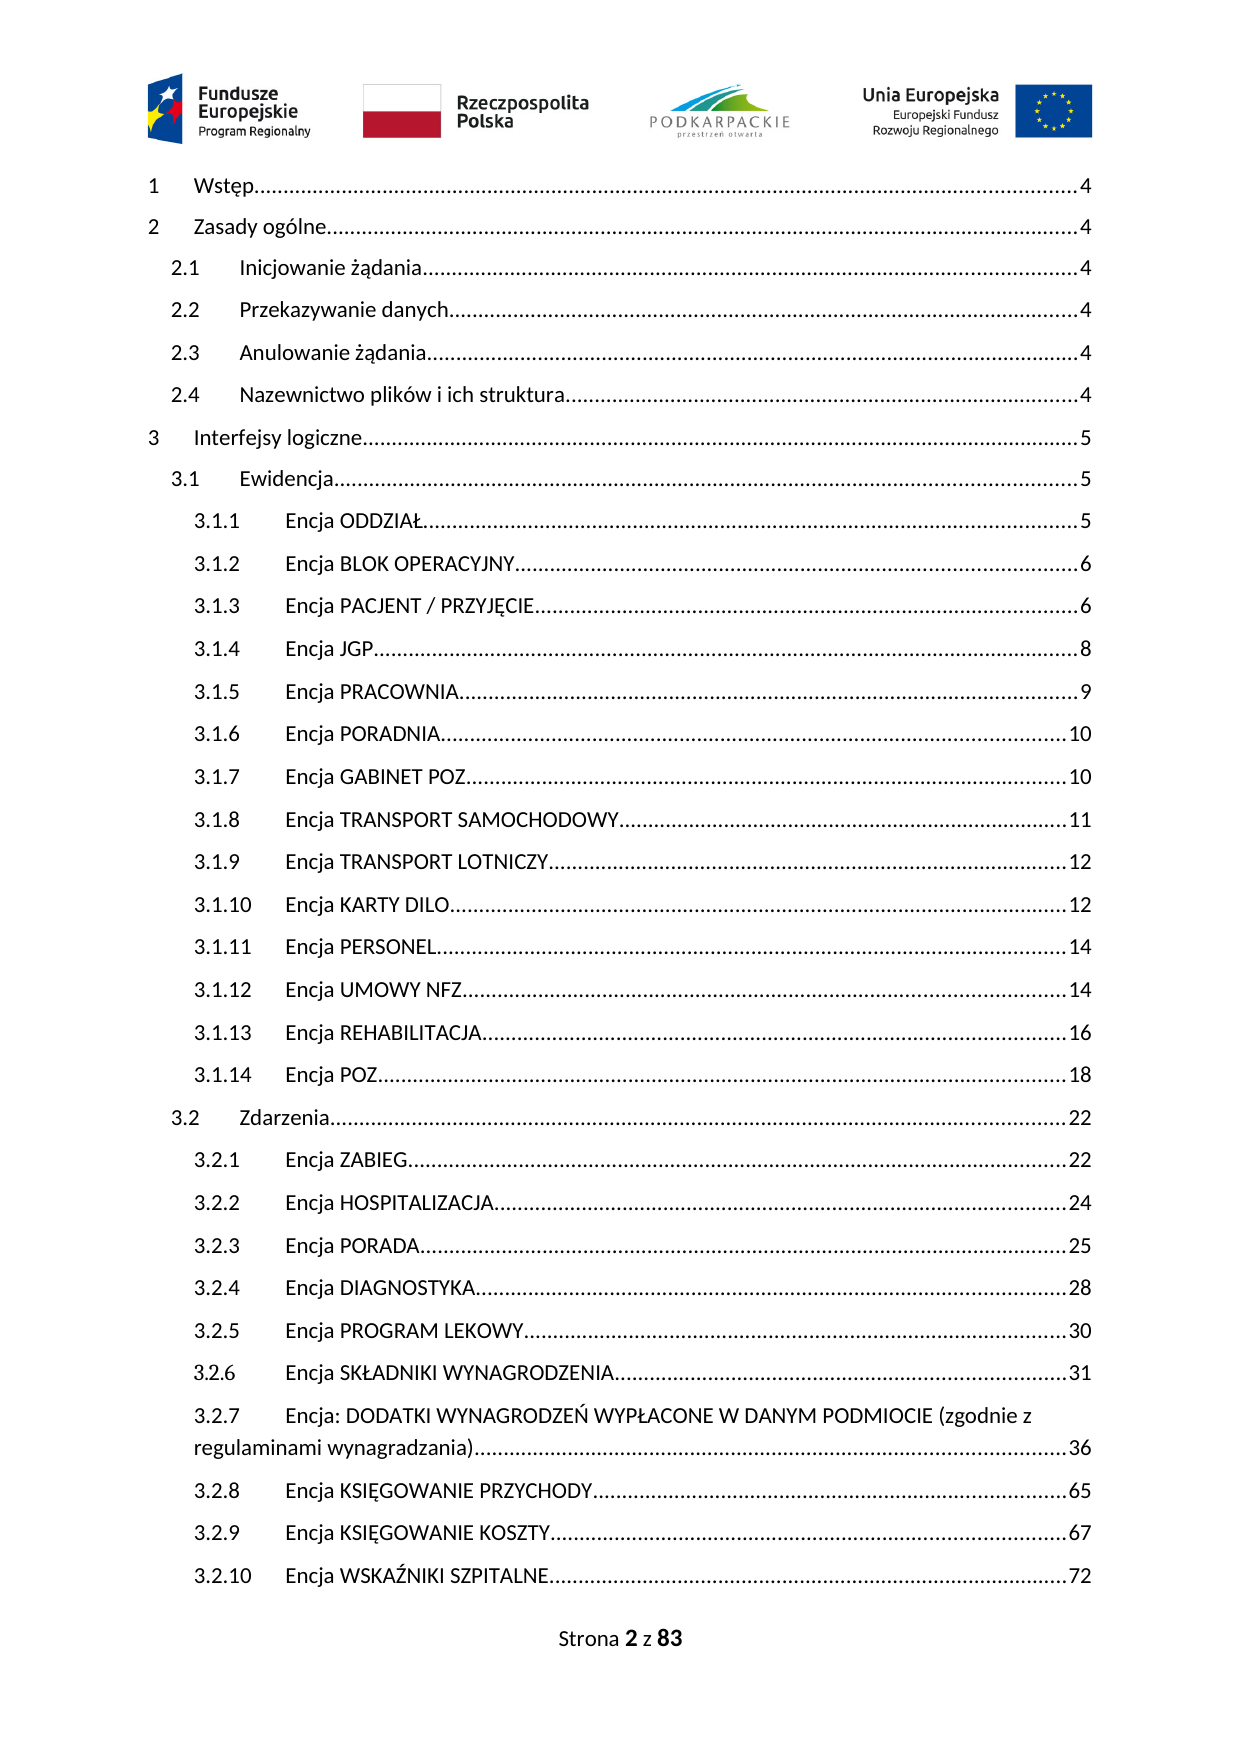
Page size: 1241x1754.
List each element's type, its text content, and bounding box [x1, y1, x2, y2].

text 2.4 Nazewnictwo plików i ich struktura 4 [171, 381, 1093, 409]
text 3.1.14 Encja POZ 18 [193, 1060, 1093, 1088]
text 3.2.6 Encja SKŁADNIKI WYNAGRODZENIA 31 [193, 1358, 1093, 1387]
text 3.1.7 Encja GABINET POZ 10 [193, 762, 1093, 790]
text 2.3 Anulowanie żądania 4 [171, 338, 1093, 366]
text 3.2.3 Encja PORADA 25 [193, 1231, 1093, 1259]
text 3.2.8 Encja KSIĘGOWANIE PRZYCHODY 65 [193, 1476, 1093, 1504]
text 3.1.12 Encja UMOWY NFZ 14 [193, 975, 1093, 1003]
text 3.2.1 Encja ZABIEG 22 [193, 1146, 1093, 1173]
picture [147, 73, 1093, 144]
text 3.2.4 Encja DIAGNOSTYKA 28 [193, 1273, 1093, 1301]
text 3.2.2 Encja HOSPITALIZACJA 24 [193, 1188, 1093, 1216]
text 3.2.5 Encja PROGRAM LEKOWY 30 [193, 1316, 1093, 1344]
text 3.1.2 Encja BLOK OPERACYJNY 6 [193, 549, 1093, 577]
text 3.2.7 Encja: DODATKI WYNAGRODZEŃ WYPŁACONE W DANYM PODMIOCIE (zgodnie z regulaminami wynagradzania) 36 [193, 1401, 1093, 1461]
text 3 Interfejsy logiczne 5 [148, 423, 1093, 451]
text 3.1.5 Encja PRACOWNIA 9 [193, 677, 1093, 705]
text 2.1 Inicjowanie żądania 4 [171, 253, 1093, 281]
text 3.1.8 Encja TRANSPORT SAMOCHODOWY 11 [193, 805, 1093, 833]
text 3.1.6 Encja PORADNIA 10 [193, 719, 1093, 747]
text 3.1.4 Encja JGP 8 [193, 634, 1093, 662]
text 3.2.9 Encja KSIĘGOWANIE KOSZTY 67 [193, 1518, 1093, 1547]
text 3.1.1 Encja ODDZIAŁ 5 [193, 506, 1093, 534]
text 3.2.10 Encja WSKAŹNIKI SZPITALNE 72 [193, 1561, 1093, 1589]
text 3.1.13 Encja REHABILITACJA 16 [193, 1018, 1093, 1046]
text 3.1.9 Encja TRANSPORT LOTNICZY 12 [193, 847, 1093, 875]
text 3.1.3 Encja PACJENT / PRZYJĘCIE 6 [193, 592, 1093, 620]
text 3.1.11 Encja PERSONEL 14 [193, 932, 1093, 961]
text 3.2 Zdarzenia 22 [171, 1103, 1093, 1131]
text 3.1.10 Encja KARTY DILO 12 [193, 890, 1093, 918]
text 1 Wstęp 4 [148, 172, 1093, 199]
text 2 Zasady ogólne 4 [148, 212, 1093, 240]
text 3.1 Ewidencja 5 [171, 464, 1093, 492]
text 2.2 Przekazywanie danych 4 [171, 295, 1093, 323]
